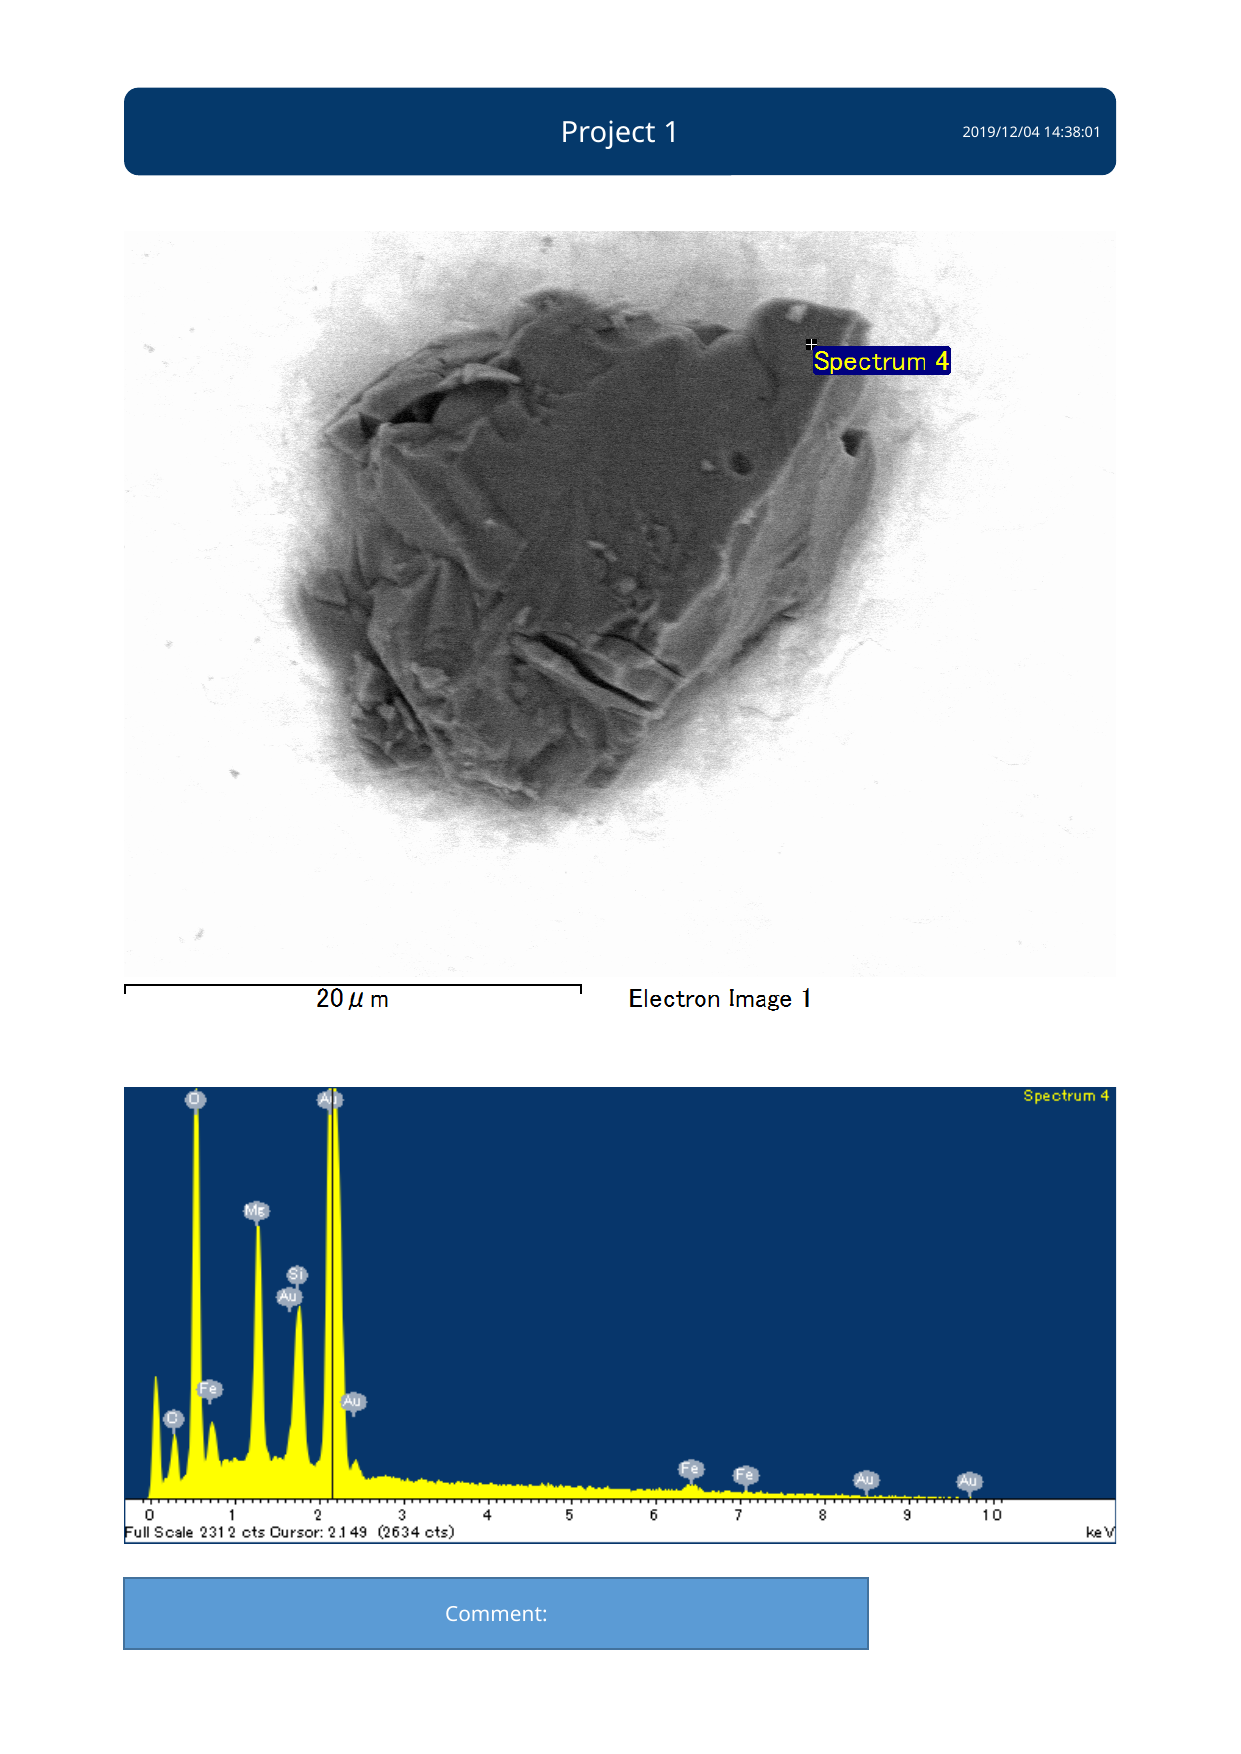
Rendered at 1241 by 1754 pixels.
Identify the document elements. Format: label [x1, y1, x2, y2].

picture [124, 192, 1117, 1053]
picture [124, 1087, 1117, 1544]
